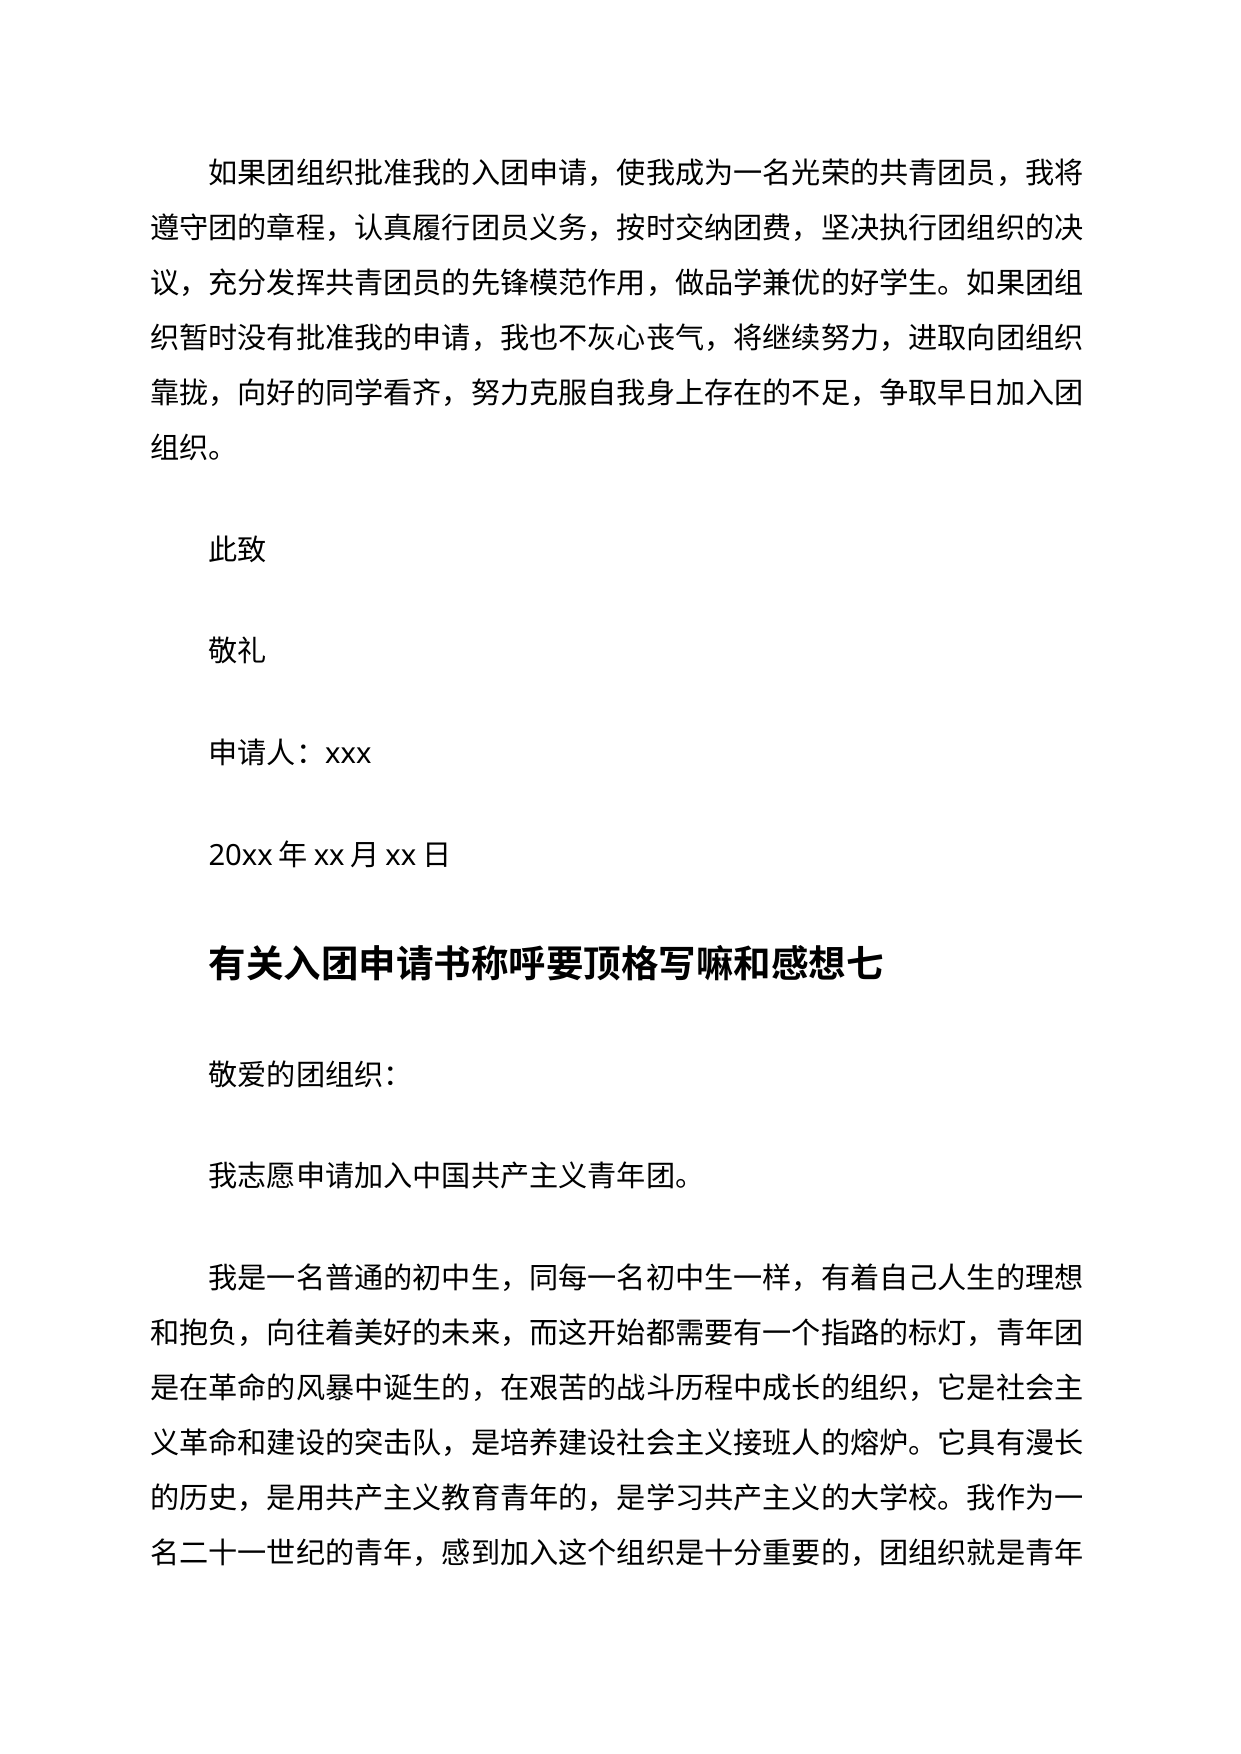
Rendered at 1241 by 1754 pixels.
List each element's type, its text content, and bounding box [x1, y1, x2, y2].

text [150, 1255, 1090, 1571]
text 敬礼 [150, 628, 1090, 670]
text 20xx年xx月xx日 [150, 832, 1090, 874]
text 申请人：xxx [150, 730, 1090, 772]
text 此致 [150, 526, 1090, 568]
text 如果团组织批准我的入团申请，使我成为一名光荣的共青团员，我将遵守团的章程，认真履行团员义务，按时交纳团费，坚决执行团组织的决议，充分发挥共青团员的先锋模范作用，做品学兼优的好学生。如果团组织暂时没有批准我的申请，我也不灰心丧气，将继续努力，进取向团组织靠拢，向好的同学看齐，努力克服自我身上存在的不足，争取早日加入团组织。 [150, 150, 1090, 467]
text 敬爱的团组织： [150, 1051, 1090, 1093]
text 有关入团申请书称呼要顶格写嘛和感想七 [150, 934, 1090, 988]
text 我志愿申请加入中国共产主义青年团。 [150, 1153, 1090, 1195]
